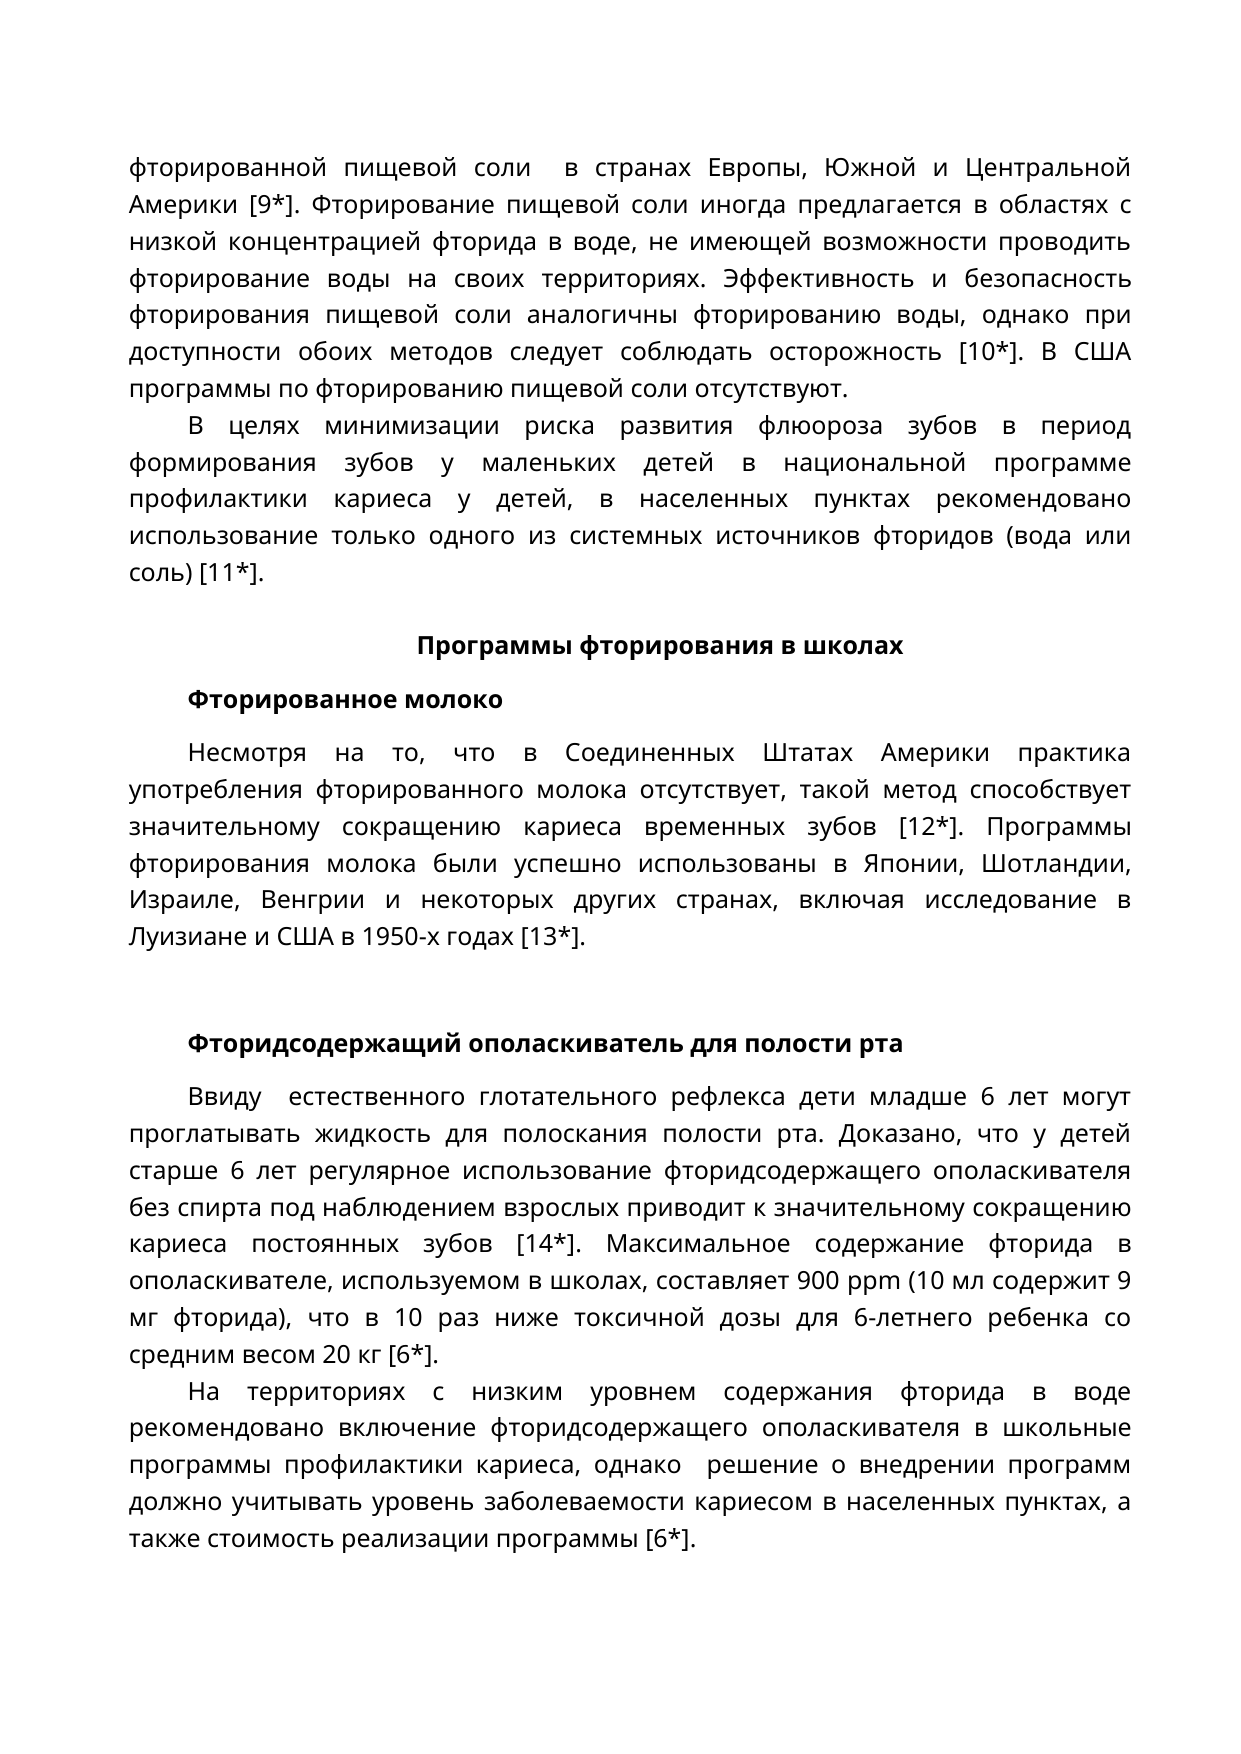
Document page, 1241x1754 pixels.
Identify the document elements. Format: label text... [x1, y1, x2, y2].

text Фторидсодержащий ополаскиватель для полости рта [128, 1026, 1132, 1060]
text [128, 150, 1132, 405]
text В целях минимизации риска развития флюороза зубов в период формирования зубов у маленьких детей в национальной программе профилактики кариеса у детей, в населенных пунктах рекомендовано использование только одного из системных источников фторидов (вода или соль) [11*]. [128, 407, 1132, 588]
text Фторированное молоко [128, 681, 1132, 716]
text На территориях с низким уровнем содержания фторида в воде рекомендовано включение фторидсодержащего ополаскивателя в школьные программы профилактики кариеса, однако решение о внедрении программ должно учитывать уровень заболеваемости кариесом в населенных пунктах, а также стоимость реализации программы [6*]. [128, 1373, 1132, 1554]
text Ввиду естественного глотательного рефлекса дети младше 6 лет могут проглатывать жидкость для полоскания полости рта. Доказано, что у детей старше 6 лет регулярное использование фторидсодержащего ополаскивателя без спирта под наблюдением взрослых приводит к значительному сокращению кариеса постоянных зубов [14*]. Максимальное содержание фторида в ополаскивателе, используемом в школах, составляет 900 ppm (10 мл содержит 9 мг фторида), что в 10 раз ниже токсичной дозы для 6-летнего ребенка со средним весом 20 кг [6*]. [128, 1079, 1132, 1371]
text Программы фторирования в школах [128, 628, 1132, 662]
text Несмотря на то, что в Соединенных Штатах Америки практика употребления фторированного молока отсутствует, такой метод способствует значительному сокращению кариеса временных зубов [12*]. Программы фторирования молока были успешно использованы в Японии, Шотландии, Израиле, Венгрии и некоторых других странах, включая исследование в Луизиане и США в 1950-х годах [13*]. [128, 735, 1132, 953]
